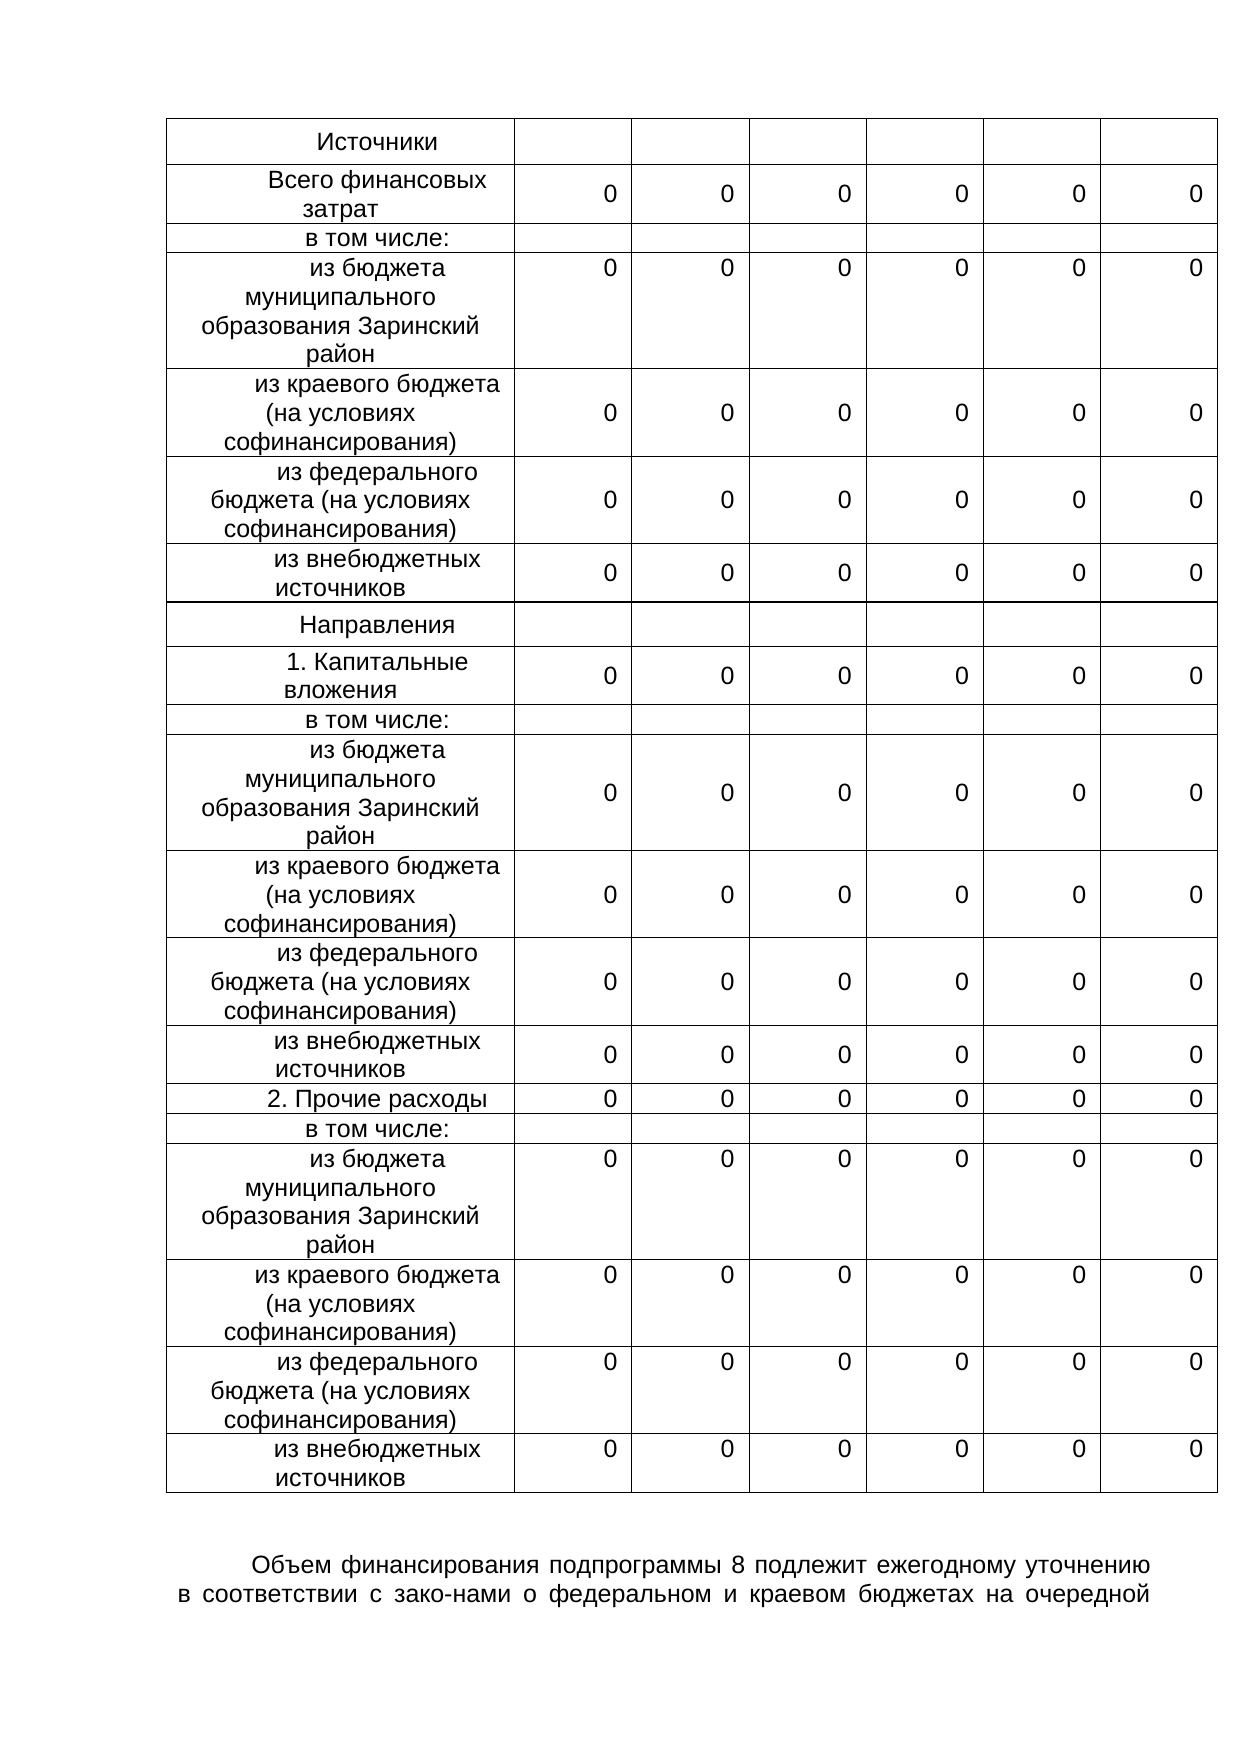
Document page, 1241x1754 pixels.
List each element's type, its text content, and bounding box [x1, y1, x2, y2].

table_cell 0 [515, 1144, 631, 1259]
table_cell 0 [750, 1026, 866, 1083]
table_cell 0 [984, 165, 1100, 222]
table_cell из федерального бюджета (на условиях софинансирования) [167, 938, 514, 1024]
table_cell [1101, 603, 1217, 646]
table_cell 0 [632, 165, 749, 222]
table_cell из краевого бюджета (на условиях софинансирования) [167, 851, 514, 937]
table_cell из внебюджетных источников [167, 1434, 514, 1492]
table_cell 0 [984, 647, 1100, 704]
table_cell 0 [750, 544, 866, 601]
table_cell 0 [1101, 938, 1217, 1024]
table_cell 0 [867, 1434, 983, 1492]
table_cell [750, 224, 866, 252]
table_cell 0 [750, 647, 866, 704]
table_cell [984, 1114, 1100, 1143]
table_cell 0 [867, 457, 983, 543]
table_cell 0 [632, 1084, 749, 1113]
table_cell Всего финансовых затрат [167, 165, 514, 222]
table_cell в том числе: [167, 1114, 514, 1143]
table_cell 0 [750, 938, 866, 1024]
table_cell [750, 705, 866, 734]
table_cell 0 [1101, 1347, 1217, 1433]
table_cell из федерального бюджета (на условиях софинансирования) [167, 457, 514, 543]
table_cell из внебюджетных источников [167, 544, 514, 601]
table_cell [1101, 1114, 1217, 1143]
table_cell 0 [984, 544, 1100, 601]
table_cell 0 [632, 1347, 749, 1433]
table_cell 0 [1101, 253, 1217, 368]
table_cell 0 [867, 851, 983, 937]
table_cell [984, 705, 1100, 734]
table_cell [632, 705, 749, 734]
table_cell из бюджета муниципального образования Заринский район [167, 1144, 514, 1259]
table_cell [750, 1114, 866, 1143]
table_cell 0 [867, 544, 983, 601]
table_cell 0 [750, 1084, 866, 1113]
table_cell 0 [515, 1026, 631, 1083]
table_cell [984, 603, 1100, 646]
table_cell 0 [515, 457, 631, 543]
table_cell 0 [632, 851, 749, 937]
table_cell 0 [750, 253, 866, 368]
table_cell 2. Прочие расходы [167, 1084, 514, 1113]
table_cell 0 [984, 369, 1100, 456]
table_cell 0 [984, 1144, 1100, 1259]
table_cell 0 [1101, 735, 1217, 850]
table_cell [867, 119, 983, 164]
table_cell 0 [632, 647, 749, 704]
table_cell 0 [515, 735, 631, 850]
table_cell 0 [984, 851, 1100, 937]
table_cell 0 [1101, 1434, 1217, 1492]
table_cell из краевого бюджета (на условиях софинансирования) [167, 1260, 514, 1346]
table_cell 0 [867, 647, 983, 704]
table_cell 0 [632, 369, 749, 456]
table_cell 0 [867, 938, 983, 1024]
table_cell [984, 224, 1100, 252]
table_cell 0 [515, 1347, 631, 1433]
table_cell 0 [1101, 1144, 1217, 1259]
table_cell 0 [632, 938, 749, 1024]
table_cell 0 [1101, 851, 1217, 937]
table_cell [867, 1114, 983, 1143]
table_cell 0 [632, 1260, 749, 1346]
table_cell [1101, 705, 1217, 734]
table_cell в том числе: [167, 705, 514, 734]
table_cell 0 [984, 938, 1100, 1024]
table_cell [632, 224, 749, 252]
table_cell 0 [515, 851, 631, 937]
table_cell 0 [515, 1434, 631, 1492]
table_cell Источники [167, 119, 514, 164]
table_cell 0 [984, 457, 1100, 543]
table_cell [632, 603, 749, 646]
table_cell 0 [984, 1260, 1100, 1346]
table_cell [867, 603, 983, 646]
table_cell 0 [984, 1026, 1100, 1083]
table_cell 0 [750, 165, 866, 222]
table_cell 0 [867, 253, 983, 368]
table_cell 0 [515, 938, 631, 1024]
table_cell 0 [515, 165, 631, 222]
table_cell [750, 119, 866, 164]
table_cell 0 [1101, 165, 1217, 222]
table_cell 0 [632, 1434, 749, 1492]
table_cell [984, 119, 1100, 164]
table_cell 0 [750, 735, 866, 850]
table_cell [867, 224, 983, 252]
table_cell 0 [1101, 1084, 1217, 1113]
table_cell из бюджета муниципального образования Заринский район [167, 735, 514, 850]
table_cell из внебюджетных источников [167, 1026, 514, 1083]
table_cell 1. Капитальные вложения [167, 647, 514, 704]
table_cell 0 [632, 1026, 749, 1083]
table_cell 0 [984, 1347, 1100, 1433]
table_cell 0 [632, 735, 749, 850]
table_cell 0 [515, 369, 631, 456]
table_cell [1101, 119, 1217, 164]
table_cell из бюджета муниципального образования Заринский район [167, 253, 514, 368]
table_cell 0 [867, 1026, 983, 1083]
table_cell 0 [515, 1260, 631, 1346]
table_cell 0 [632, 1144, 749, 1259]
table_cell 0 [1101, 544, 1217, 601]
table_cell 0 [867, 1144, 983, 1259]
table_cell в том числе: [167, 224, 514, 252]
table_cell 0 [1101, 1260, 1217, 1346]
table_cell 0 [867, 1084, 983, 1113]
table_cell 0 [984, 735, 1100, 850]
table_cell [515, 603, 631, 646]
table_cell [867, 705, 983, 734]
table_cell 0 [750, 369, 866, 456]
table_cell [750, 603, 866, 646]
table_cell 0 [515, 647, 631, 704]
table_cell [515, 119, 631, 164]
table_cell 0 [867, 735, 983, 850]
table_cell 0 [515, 253, 631, 368]
table_cell 0 [984, 253, 1100, 368]
table_cell [632, 1114, 749, 1143]
table_cell 0 [515, 544, 631, 601]
table_cell из федерального бюджета (на условиях софинансирования) [167, 1347, 514, 1433]
table_cell 0 [750, 1347, 866, 1433]
table_cell [632, 119, 749, 164]
table_cell 0 [515, 1084, 631, 1113]
table_cell 0 [1101, 647, 1217, 704]
table_cell [515, 705, 631, 734]
table_cell 0 [632, 253, 749, 368]
table_cell [1101, 224, 1217, 252]
table_cell 0 [867, 1347, 983, 1433]
table_cell 0 [1101, 1026, 1217, 1083]
table_cell [515, 1114, 631, 1143]
table_cell 0 [984, 1434, 1100, 1492]
table_cell 0 [750, 1260, 866, 1346]
table_cell 0 [867, 369, 983, 456]
table_cell 0 [632, 544, 749, 601]
table_cell 0 [750, 1144, 866, 1259]
table_cell 0 [750, 851, 866, 937]
table_cell 0 [750, 457, 866, 543]
table_cell из краевого бюджета (на условиях софинансирования) [167, 369, 514, 456]
table_cell 0 [867, 1260, 983, 1346]
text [177, 1550, 1152, 1608]
table_cell 0 [1101, 457, 1217, 543]
table_cell 0 [632, 457, 749, 543]
table_cell 0 [867, 165, 983, 222]
table_cell [515, 224, 631, 252]
table_cell 0 [984, 1084, 1100, 1113]
table_cell 0 [1101, 369, 1217, 456]
table_cell Направления [167, 603, 514, 646]
table_cell 0 [750, 1434, 866, 1492]
